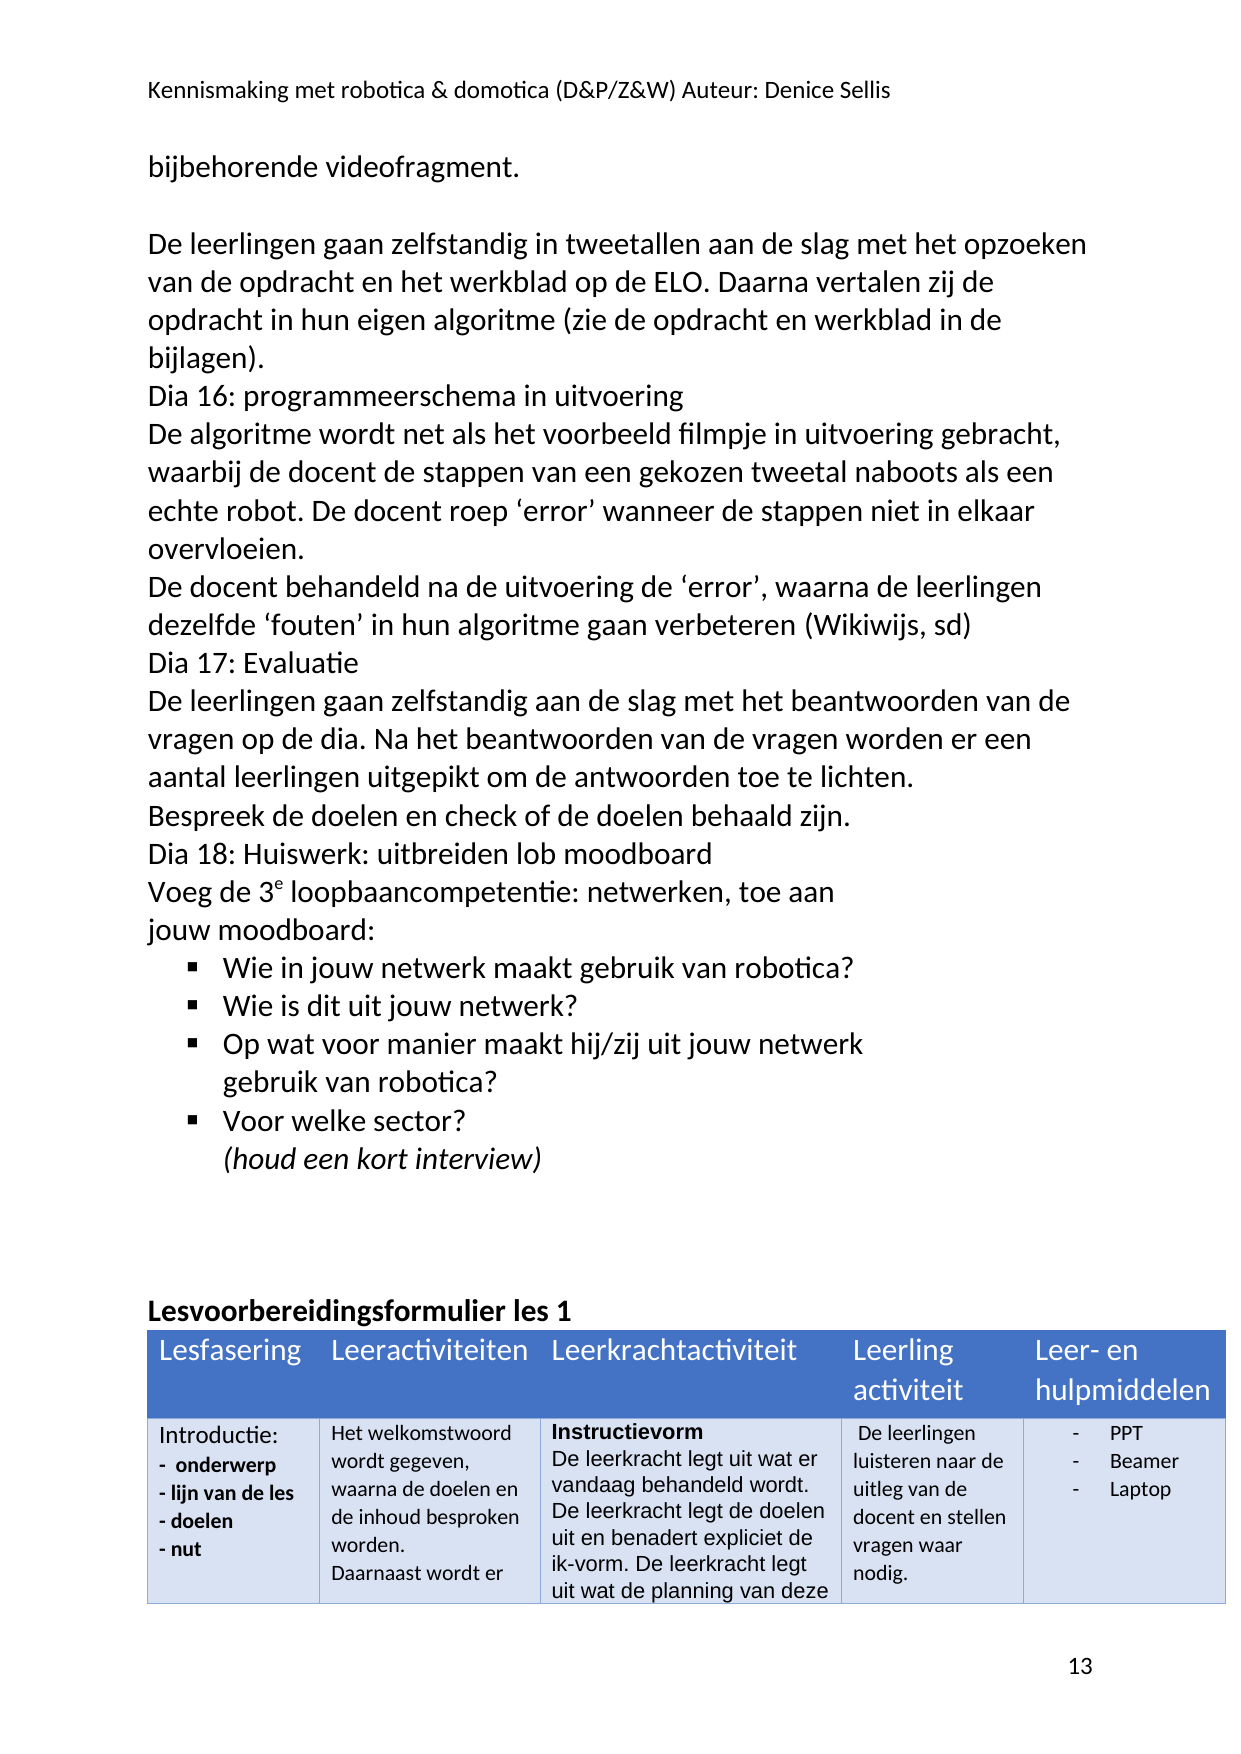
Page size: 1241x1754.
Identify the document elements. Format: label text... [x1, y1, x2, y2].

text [148, 148, 1093, 376]
list Op wat voor manier maakt hij/zij uit jouw netwerk gebruik van robotica? [185, 1024, 1093, 1101]
table_header Leeractiviteiten [320, 1331, 540, 1418]
table_header Leerling activiteit [842, 1331, 1023, 1418]
text Dia 16: programmeerschema in uitvoering De algoritme wordt net als het voorbeeld filmpje in uitvoering gebracht, waarbij de docent de stappen van een gekozen tweetal naboots als een echte robot. De docent roep ‘error’ wanneer de stappen niet in elkaar overvloeien. De docent behandeld na de uitvoering de ‘error’, waarna de leerlingen dezelfde ‘fouten’ in hun algoritme gaan verbeteren Dia 17: Evaluatie De leerlingen gaan zelfstandig aan de slag met het beantwoorden van de vragen op de dia. Na het beantwoorden van de vragen worden er een aantal leerlingen uitgepikt om de antwoorden toe te lichten. Bespreek de doelen en check of de doelen behaald zijn. Dia 18: Huiswerk: uitbreiden lob moodboard Voeg de 3e loopbaancompetentie: netwerken, toe aan jouw moodboard: [148, 376, 1093, 948]
list Voor welke sector? (houd een kort interview) [185, 1101, 1093, 1177]
table_header Leerkrachtactiviteit [541, 1331, 841, 1418]
table_header Lesfasering [148, 1331, 319, 1418]
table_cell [541, 1419, 841, 1603]
text Lesvoorbereidingsformulier les 1 [148, 1291, 1093, 1329]
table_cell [148, 1419, 319, 1603]
list Wie in jouw netwerk maakt gebruik van robotica? [185, 948, 1093, 986]
table_header Leer- en hulpmiddelen [1024, 1331, 1225, 1418]
table_cell PPT Beamer Laptop [1024, 1419, 1225, 1603]
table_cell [842, 1419, 1023, 1603]
list Wie is dit uit jouw netwerk? [185, 986, 1093, 1024]
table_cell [320, 1419, 540, 1603]
